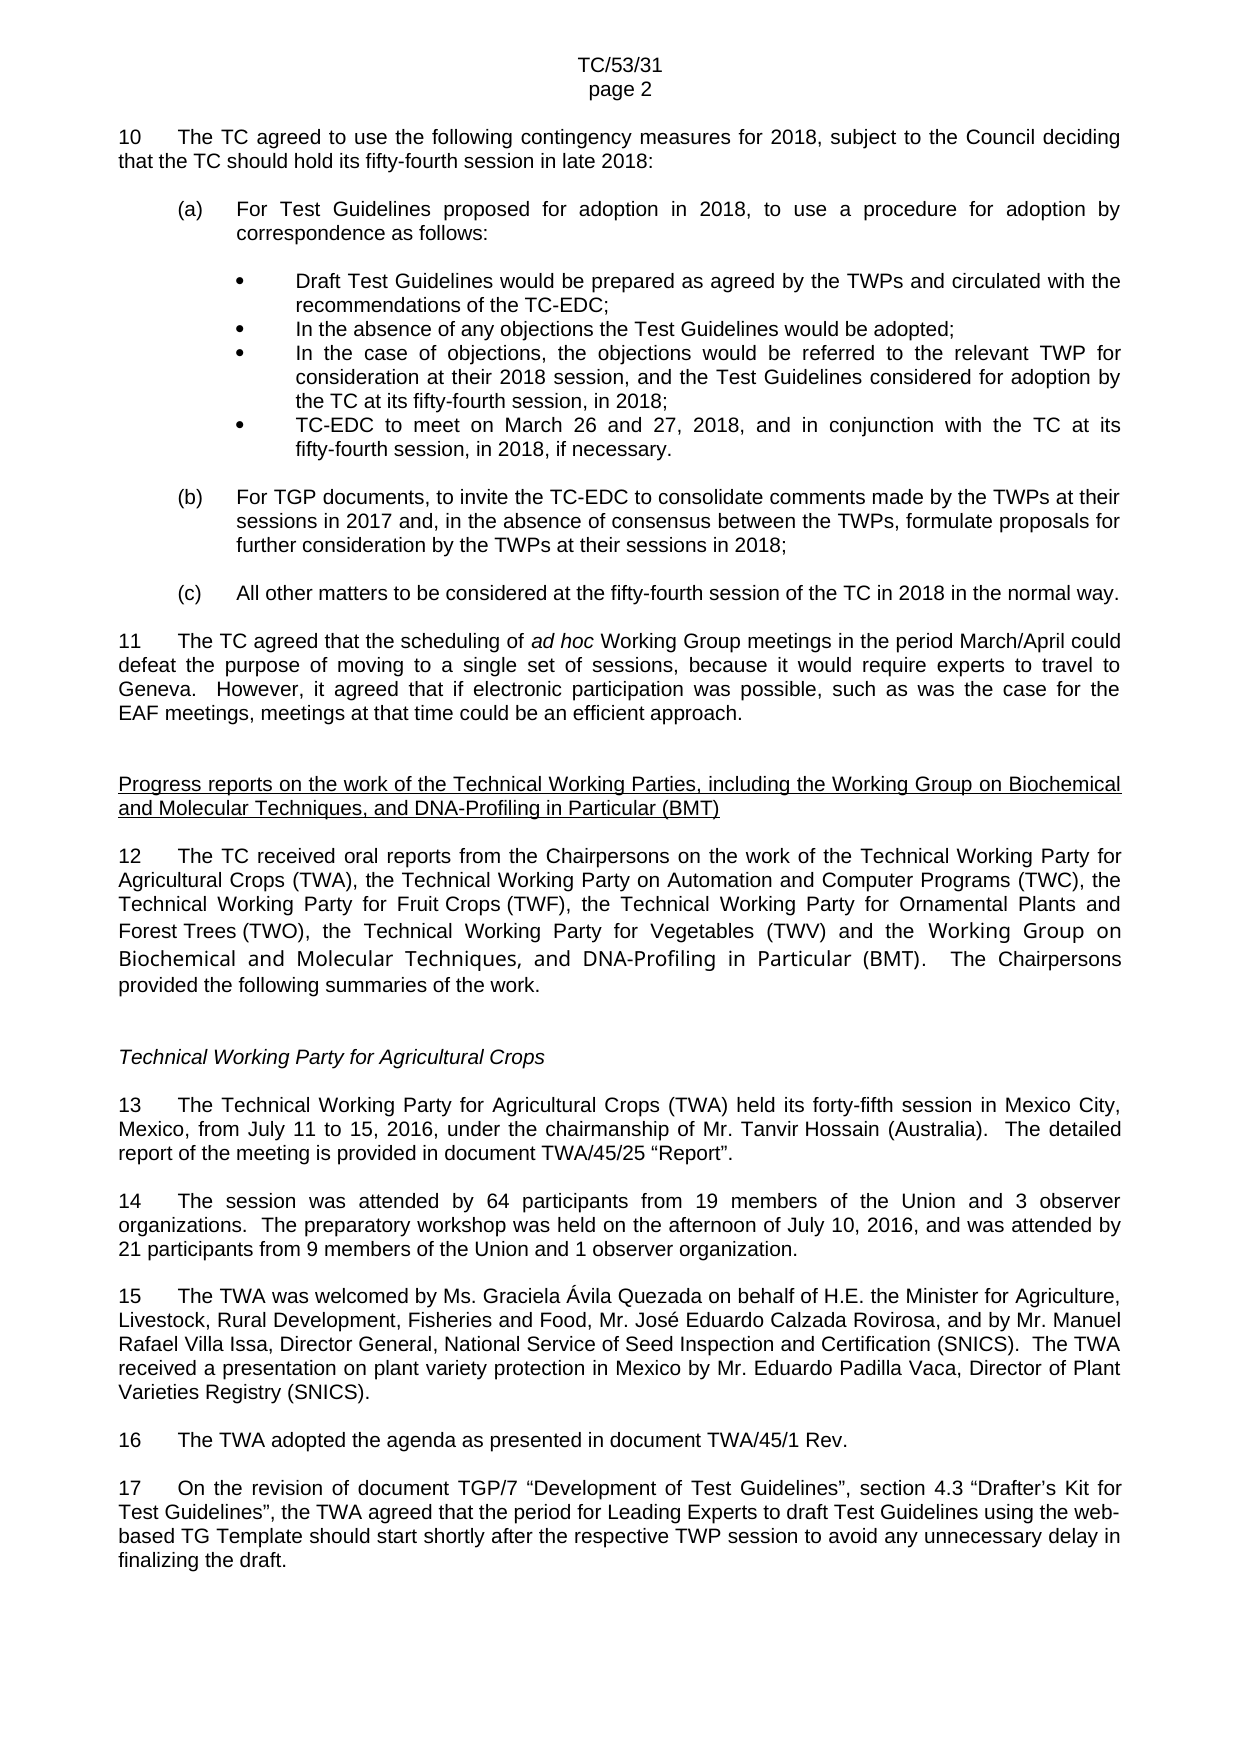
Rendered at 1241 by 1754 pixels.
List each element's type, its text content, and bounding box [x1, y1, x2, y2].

list For TGP documents, to invite the TC-EDC to consolidate comments made by the TWPs at their sessions in 2017 and, in the absence of consensus between the TWPs, formulate proposals for further consideration by the TWPs at their sessions in 2018; [177, 485, 1122, 557]
list In the case of objections, the objections would be referred to the relevant TWP for consideration at their 2018 session, and the Test Guidelines considered for adoption by the TC at its fifty-fourth session, in 2018; [236, 341, 1122, 413]
text The Technical Working Party for Agricultural Crops (TWA) held its forty-fifth session in Mexico City, Mexico, from July 11 to 15, 2016, under the chairmanship of Mr. Tanvir Hossain (Australia). The detailed report of the meeting is provided in document TWA/45/25 “Report”. [118, 1093, 1122, 1164]
text The TC agreed that the scheduling of ad hoc Working Group meetings in the period March/April could defeat the purpose of moving to a single set of sessions, because it would require experts to travel to Geneva. However, it agreed that if electronic participation was possible, such as was the case for the EAF meetings, meetings at that time could be an efficient approach. [118, 628, 1122, 724]
text The TWA was welcomed by Ms. Graciela Ávila Quezada on behalf of H.E. the Minister for Agriculture, Livestock, Rural Development, Fisheries and Food, Mr. José Eduardo Calzada Rovirosa, and by Mr. Manuel Rafael Villa Issa, Director General, National Service of Seed Inspection and Certification (SNICS). The TWA received a presentation on plant variety protection in Mexico by Mr. Eduardo Padilla Vaca, Director of Plant Varieties Registry (SNICS). [118, 1284, 1122, 1404]
list In the absence of any objections the Test Guidelines would be adopted; [236, 317, 1122, 341]
text The session was attended by 64 participants from 19 members of the Union and 3 observer organizations. The preparatory workshop was held on the afternoon of July 10, 2016, and was attended by 21 participants from 9 members of the Union and 1 observer organization. [118, 1188, 1122, 1260]
text The TC agreed to use the following contingency measures for 2018, subject to the Council deciding that the TC should hold its fifty-fourth session in late 2018: [118, 125, 1122, 173]
list Draft Test Guidelines would be prepared as agreed by the TWPs and circulated with the recommendations of the TC-EDC; [236, 269, 1122, 317]
text On the revision of document TGP/7 “Development of Test Guidelines”, section 4.3 “Drafter’s Kit for Test Guidelines”, the TWA agreed that the period for Leading Experts to draft Test Guidelines using the web-based TG Template should start shortly after the respective TWP session to avoid any unnecessary delay in finalizing the draft. [118, 1476, 1122, 1572]
subtitle Technical Working Party for Agricultural Crops [118, 1045, 1122, 1069]
list All other matters to be considered at the fifty-fourth session of the TC in 2018 in the normal way. [177, 581, 1122, 604]
list TC-EDC to meet on March 26 and 27, 2018, and in conjunction with the TC at its fifty-fourth session, in 2018, if necessary. [236, 413, 1122, 461]
subtitle Progress reports on the work of the Technical Working Parties, including the Working Group on Biochemical and Molecular Techniques, and DNA-Profiling in Particular (BMT) [118, 772, 1122, 793]
subtitle Progress reports on the work of the Technical Working Parties, including the Working Group on Biochemical and Molecular Techniques, and DNA-Profiling in Particular (BMT) [118, 794, 1122, 820]
list For Test Guidelines proposed for adoption in 2018, to use a procedure for adoption by correspondence as follows: [177, 197, 1122, 245]
text The TC received oral reports from the Chairpersons on the work of the Technical Working Party for Agricultural Crops (TWA), the Technical Working Party on Automation and Computer Programs (TWC), the Technical Working Party for Fruit Crops (TWF), the Technical Working Party for Ornamental Plants and Forest Trees (TWO), the Technical Working Party for Vegetables (TWV) and the Working Group on Biochemical and Molecular Techniques, and DNA-Profiling in Particular (BMT). The Chairpersons provided the following summaries of the work. [118, 844, 1122, 997]
text The TWA adopted the agenda as presented in document TWA/45/1 Rev. [118, 1428, 1122, 1452]
